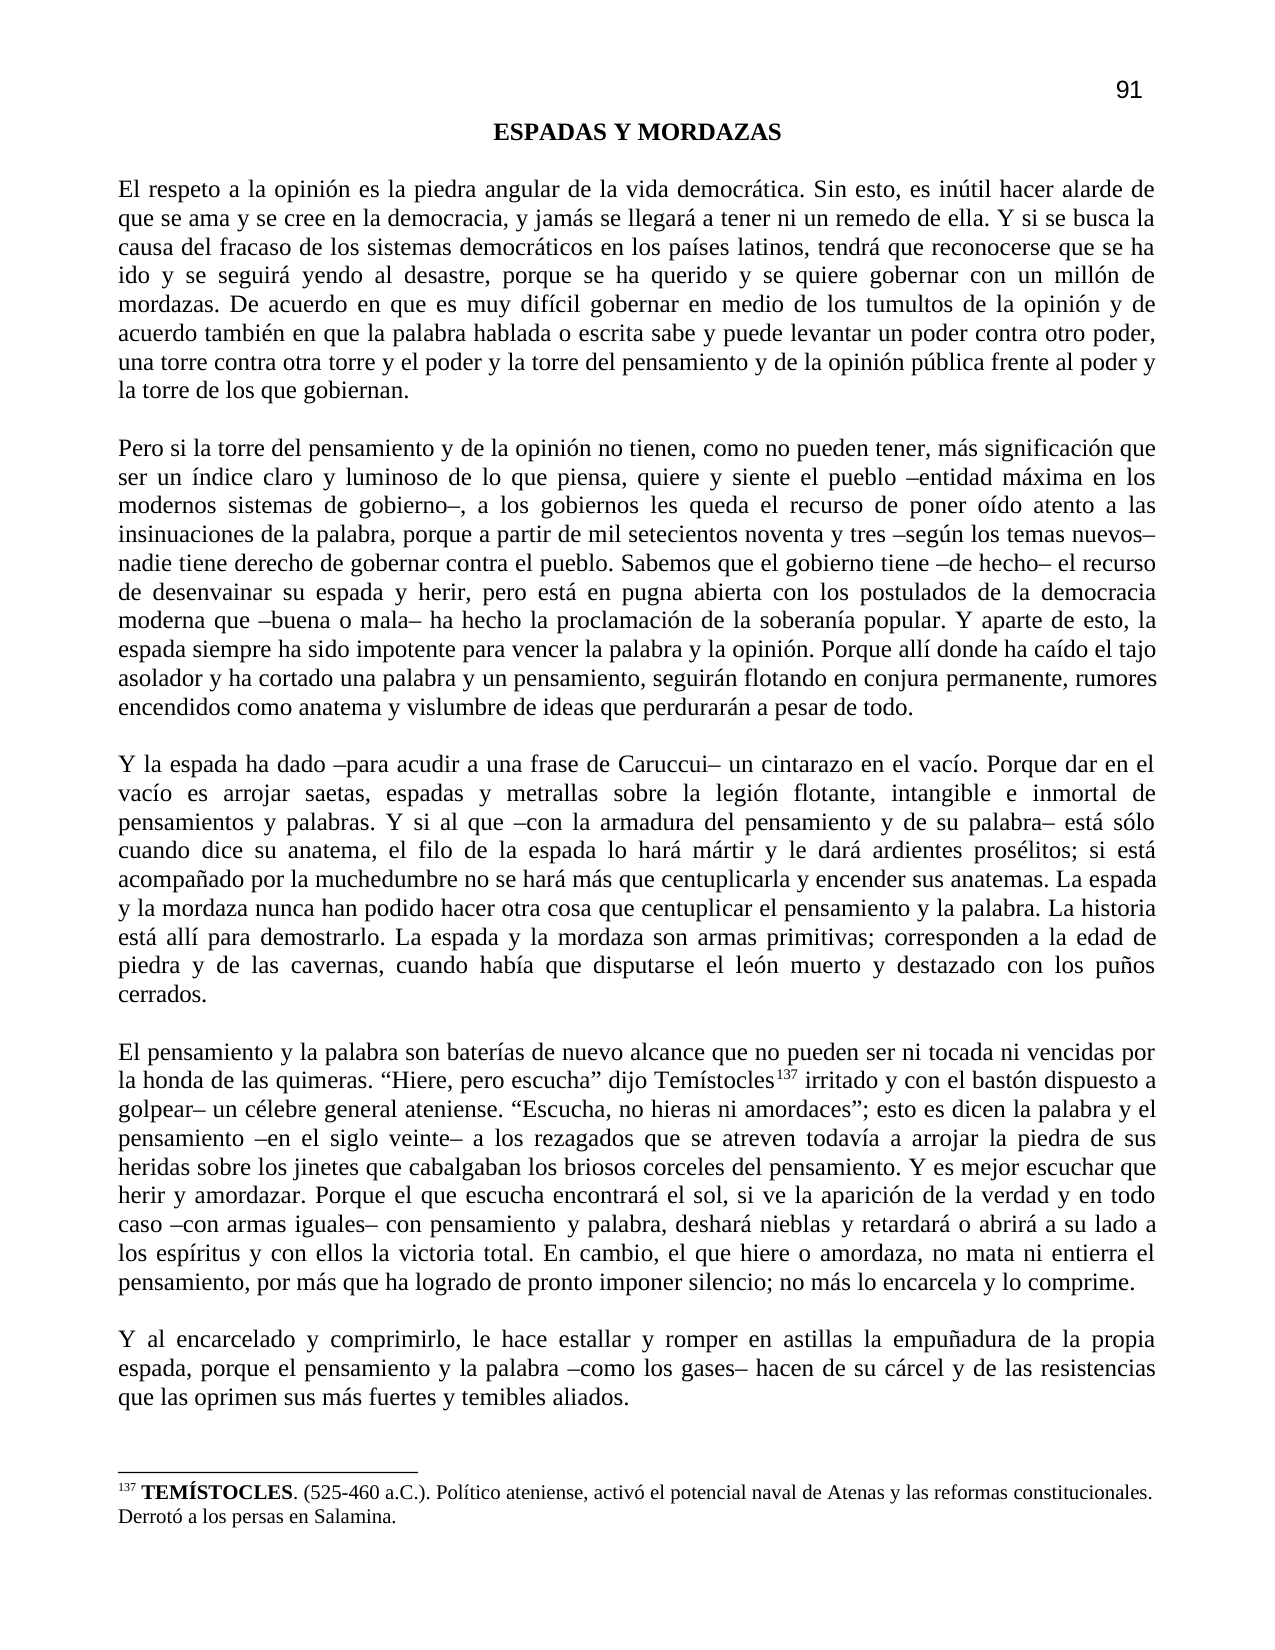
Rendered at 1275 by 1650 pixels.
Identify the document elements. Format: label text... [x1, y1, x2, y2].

text Y la espada ha dado –para acudir a una frase de Caruccui– un cintarazo en el vacío. Porque dar en el vacío es arrojar saetas, espadas y metrallas sobre la legión flotante, intangible e inmortal de pensamientos y palabras. Y si al que –con la armadura del pensamiento y de su palabra– está sólo cuando dice su anatema, el filo de la espada lo hará mártir y le dará ardientes prosélitos; si está acompañado por la muchedumbre no se hará más que centuplicarla y encender sus anatemas. La espada y la mordaza nunca han podido hacer otra cosa que centuplicar el pensamiento y la palabra. La historia está allí para demostrarlo. La espada y la mordaza son armas primitivas; corresponden a la edad de piedra y de las cavernas, cuando había que disputarse el león muerto y destazado con los puños cerrados. [118, 749, 1157, 1008]
subtitle ESPADAS Y MORDAZAS [379, 117, 896, 146]
text Pero si la torre del pensamiento y de la opinión no tienen, como no pueden tener, más significación que ser un índice claro y luminoso de lo que piensa, quiere y siente el pueblo –entidad máxima en los modernos sistemas de gobierno–, a los gobiernos les queda el recurso de poner oído atento a las insinuaciones de la palabra, porque a partir de mil setecientos noventa y tres –según los temas nuevos– nadie tiene derecho de gobernar contra el pueblo. Sabemos que el gobierno tiene –de hecho– el recurso de desenvainar su espada y herir, pero está en pugna abierta con los postulados de la democracia moderna que –buena o mala– ha hecho la proclamación de la soberanía popular. Y aparte de esto, la espada siempre ha sido impotente para vencer la palabra y la opinión. Porque allí donde ha caído el tajo asolador y ha cortado una palabra y un pensamiento, seguirán flotando en conjura permanente, rumores encendidos como anatema y vislumbre de ideas que perdurarán a pesar de todo. [118, 433, 1157, 720]
text Y al encarcelado y comprimirlo, le hace estallar y romper en astillas la empuñadura de la propia espada, porque el pensamiento y la palabra –como los gases– hacen de su cárcel y de las resistencias que las oprimen sus más fuertes y temibles aliados. [118, 1324, 1157, 1411]
text El pensamiento y la palabra son baterías de nuevo alcance que no pueden ser ni tocada ni vencidas por la honda de las quimeras. “Hiere, pero escucha” dijo Temístocles137 irritado y con el bastón dispuesto a golpear– un célebre general ateniense. “Escucha, no hieras ni amordaces”; esto es dicen la palabra y el pensamiento –en el siglo veinte– a los rezagados que se atreven todavía a arrojar la piedra de sus heridas sobre los jinetes que cabalgaban los briosos corceles del pensamiento. Y es mejor escuchar que herir y amordazar. Porque el que escucha encontrará el sol, si ve la aparición de la verdad y en todo caso –con armas iguales– con pensamiento y palabra, deshará nieblas y retardará o abrirá a su lado a los espíritus y con ellos la victoria total. En cambio, el que hiere o amordaza, no mata ni entierra el pensamiento, por más que ha logrado de pronto imponer silencio; no más lo encarcela y lo comprime. [118, 1037, 1157, 1296]
text El respeto a la opinión es la piedra angular de la vida democrática. Sin esto, es inútil hacer alarde de que se ama y se cree en la democracia, y jamás se llegará a tener ni un remedo de ella. Y si se busca la causa del fracaso de los sistemas democráticos en los países latinos, tendrá que reconocerse que se ha ido y se seguirá yendo al desastre, porque se ha querido y se quiere gobernar con un millón de mordazas. De acuerdo en que es muy difícil gobernar en medio de los tumultos de la opinión y de acuerdo también en que la palabra hablada o escrita sabe y puede levantar un poder contra otro poder, una torre contra otra torre y el poder y la torre del pensamiento y de la opinión pública frente al poder y la torre de los que gobiernan. [118, 174, 1157, 404]
text 137 TEMÍSTOCLES. (525-460 a.C.). Político ateniense, activó el potencial naval de Atenas y las reformas constitucionales. Derrotó a los persas en Salamina. [118, 1480, 1157, 1528]
